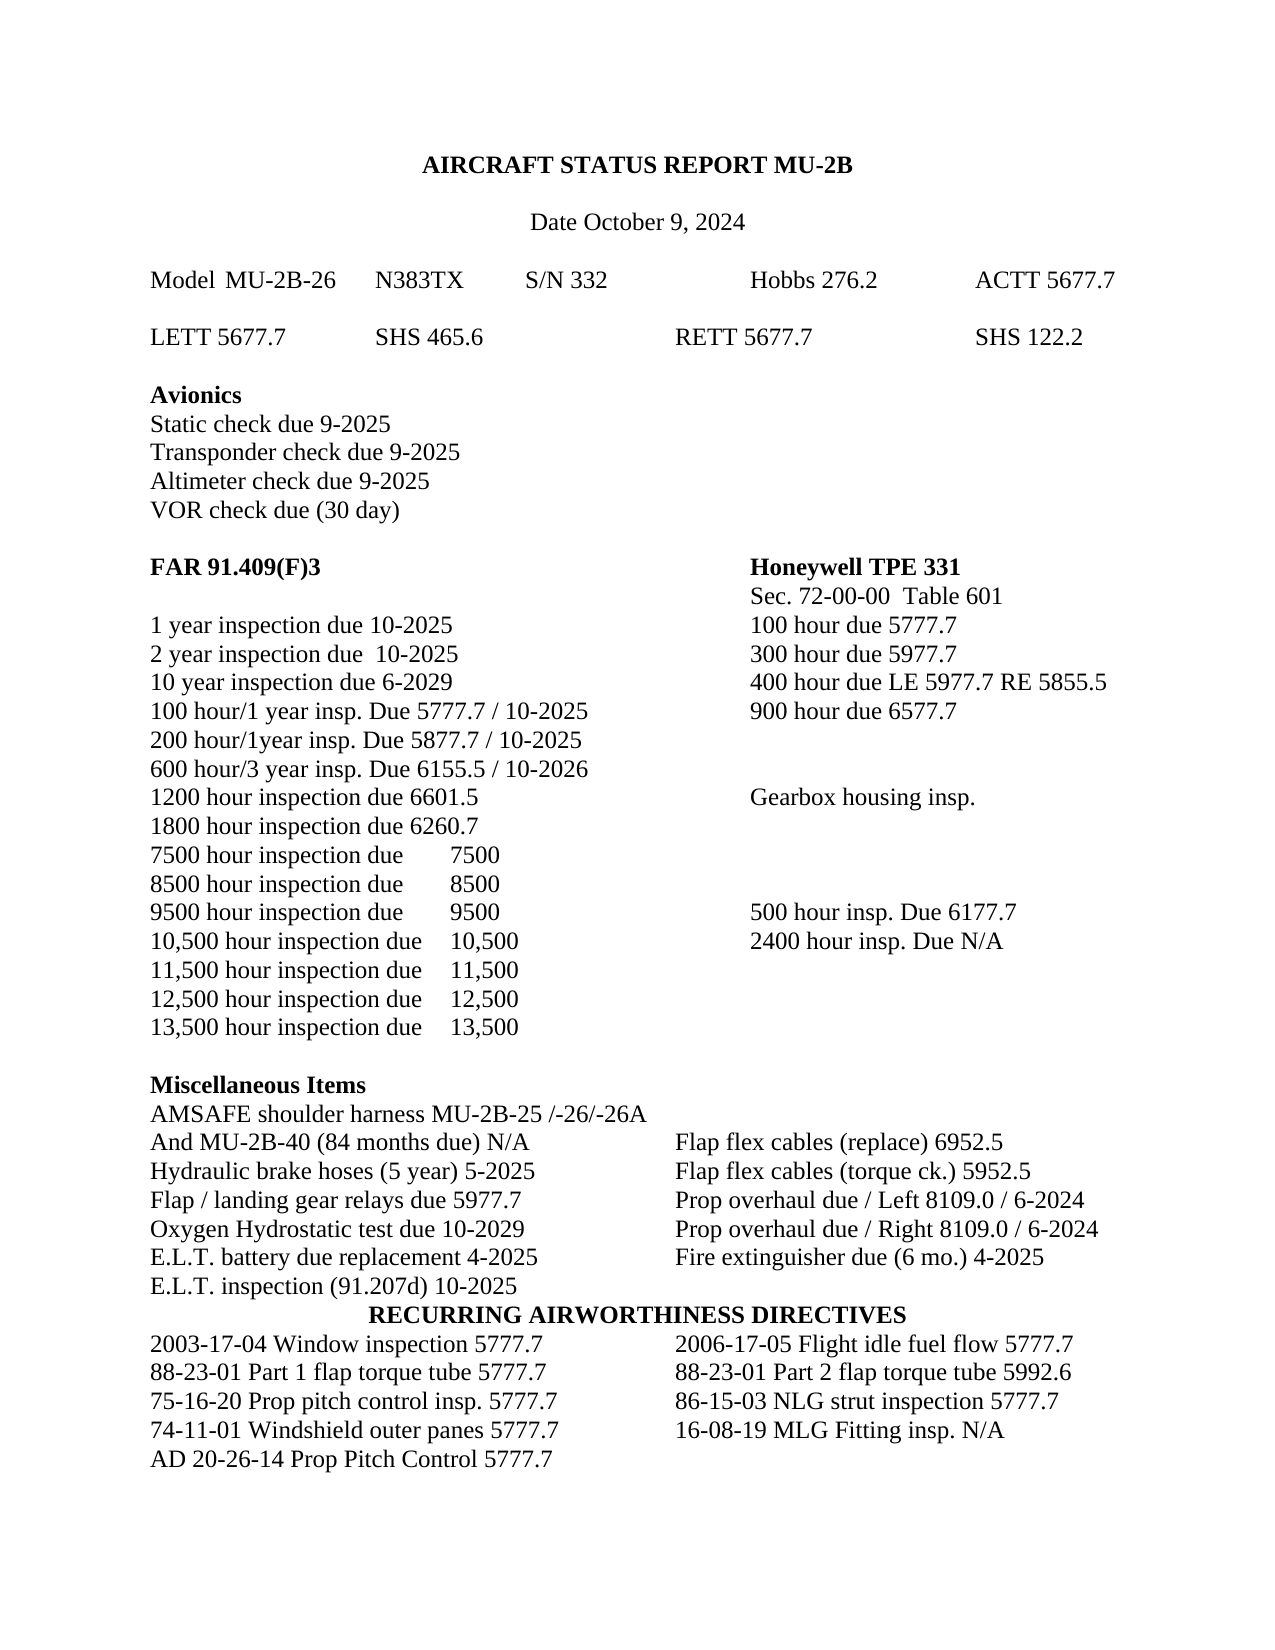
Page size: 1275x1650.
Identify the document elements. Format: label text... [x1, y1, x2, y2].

text 600 hour/3 year insp. Due 6155.5 / 10-2026 [150, 754, 1125, 782]
text 2 year inspection due 10-2025 300 hour due 5977.7 [150, 639, 1125, 667]
text 10 year inspection due 6-2029 400 hour due LE 5977.7 RE 5855.5 [150, 667, 1125, 696]
text FAR 91.409(F)3 Honeywell TPE 331 [150, 552, 1125, 581]
text 12,500 hour inspection due 12,500 [150, 984, 1125, 1012]
text 9500 hour inspection due 9500 500 hour insp. Due 6177.7 [150, 897, 1125, 926]
text E.L.T. battery due replacement 4-2025 Fire extinguisher due (6 mo.) 4-2025 [150, 1242, 1125, 1271]
text RECURRING AIRWORTHINESS DIRECTIVES [150, 1300, 1125, 1329]
text Date October 9, 2024 [150, 207, 1125, 236]
text Transponder check due 9-2025 [150, 437, 1125, 466]
text 200 hour/1year insp. Due 5877.7 / 10-2025 [150, 725, 1125, 754]
text AMSAFE shoulder harness MU-2B-25 /-26/-26A And MU-2B-40 (84 months due) N/A Flap flex cables (replace) 6952.5 [150, 1099, 1125, 1156]
text 75-16-20 Prop pitch control insp. 5777.7 86-15-03 NLG strut inspection 5777.7 [150, 1386, 1125, 1415]
text 1200 hour inspection due 6601.5 Gearbox housing insp. [150, 782, 1125, 811]
text Flap / landing gear relays due 5977.7 Prop overhaul due / Left 8109.0 / 6-2024 [150, 1185, 1125, 1214]
text 100 hour/1 year insp. Due 5777.7 / 10-2025 900 hour due 6577.7 [150, 696, 1125, 725]
text Sec. 72-00-00 Table 601 [150, 581, 1125, 610]
text VOR check due (30 day) [150, 495, 1125, 524]
text Avionics [150, 380, 1125, 409]
text 1 year inspection due 10-2025 100 hour due 5777.7 [150, 610, 1125, 639]
text 7500 hour inspection due 7500 [150, 840, 1125, 869]
text Oxygen Hydrostatic test due 10-2029 Prop overhaul due / Right 8109.0 / 6-2024 [150, 1214, 1125, 1242]
text Miscellaneous Items [150, 1070, 1125, 1099]
text Static check due 9-2025 [150, 409, 1125, 437]
text 88-23-01 Part 1 flap torque tube 5777.7 88-23-01 Part 2 flap torque tube 5992.6 [150, 1357, 1125, 1386]
text AD 20-26-14 Prop Pitch Control 5777.7 [150, 1444, 1125, 1472]
text Hydraulic brake hoses (5 year) 5-2025 Flap flex cables (torque ck.) 5952.5 [150, 1156, 1125, 1185]
text Model MU-2B-26 N383TX S/N 332 Hobbs 276.2 5677.7 [150, 265, 1125, 294]
text LETT 5677.7 465.6 RETT 5677.7 122.2 [150, 322, 1125, 351]
text Altimeter check due 9-2025 [150, 466, 1125, 495]
text 13,500 hour inspection due 13,500 [150, 1012, 1125, 1041]
text 8500 hour inspection due 8500 [150, 869, 1125, 897]
text 2003-17-04 Window inspection 5777.7 2006-17-05 Flight idle fuel flow 5777.7 [150, 1329, 1125, 1357]
text 10,500 hour inspection due 10,500 2400 hour insp. Due N/A [150, 926, 1125, 955]
text 11,500 hour inspection due 11,500 [150, 955, 1125, 984]
text 1800 hour inspection due 6260.7 [150, 811, 1125, 840]
text E.L.T. inspection (91.207d) 10-2025 [150, 1271, 1125, 1300]
text AIRCRAFT STATUS REPORT MU-2B [150, 150, 1125, 179]
text 74-11-01 Windshield outer panes 5777.7 16-08-19 MLG Fitting insp. N/A [150, 1415, 1125, 1444]
